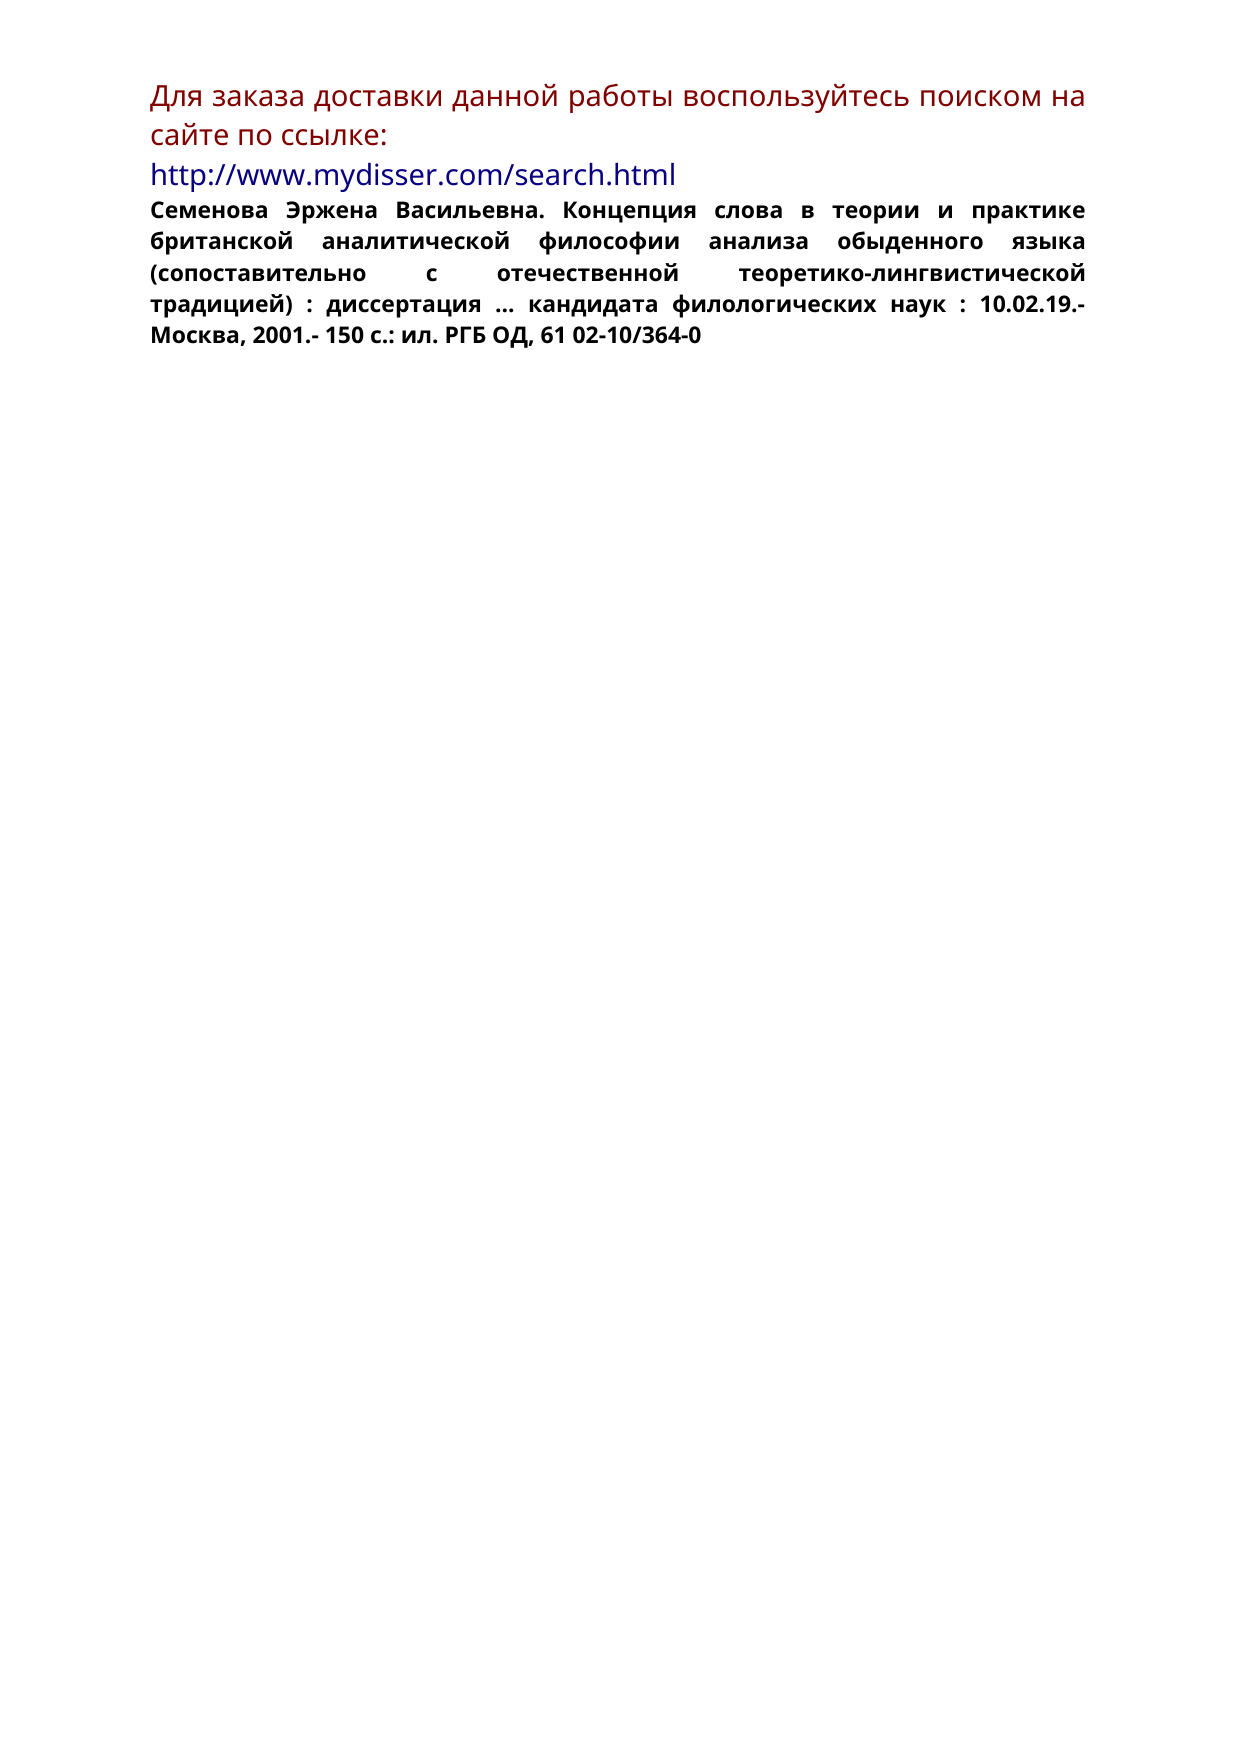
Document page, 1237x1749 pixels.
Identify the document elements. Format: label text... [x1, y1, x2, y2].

text Семенова Эржена Васильевна. Концепция слова в теории и практике британской аналитической философии анализа обыденного языка (сопоставительно с отечественной теоретико-лингвистической традицией) : диссертация ... кандидата филологических наук : 10.02.19.- Москва, 2001.- 150 с.: ил. РГБ ОД, 61 02-10/364-0 [150, 194, 1086, 350]
